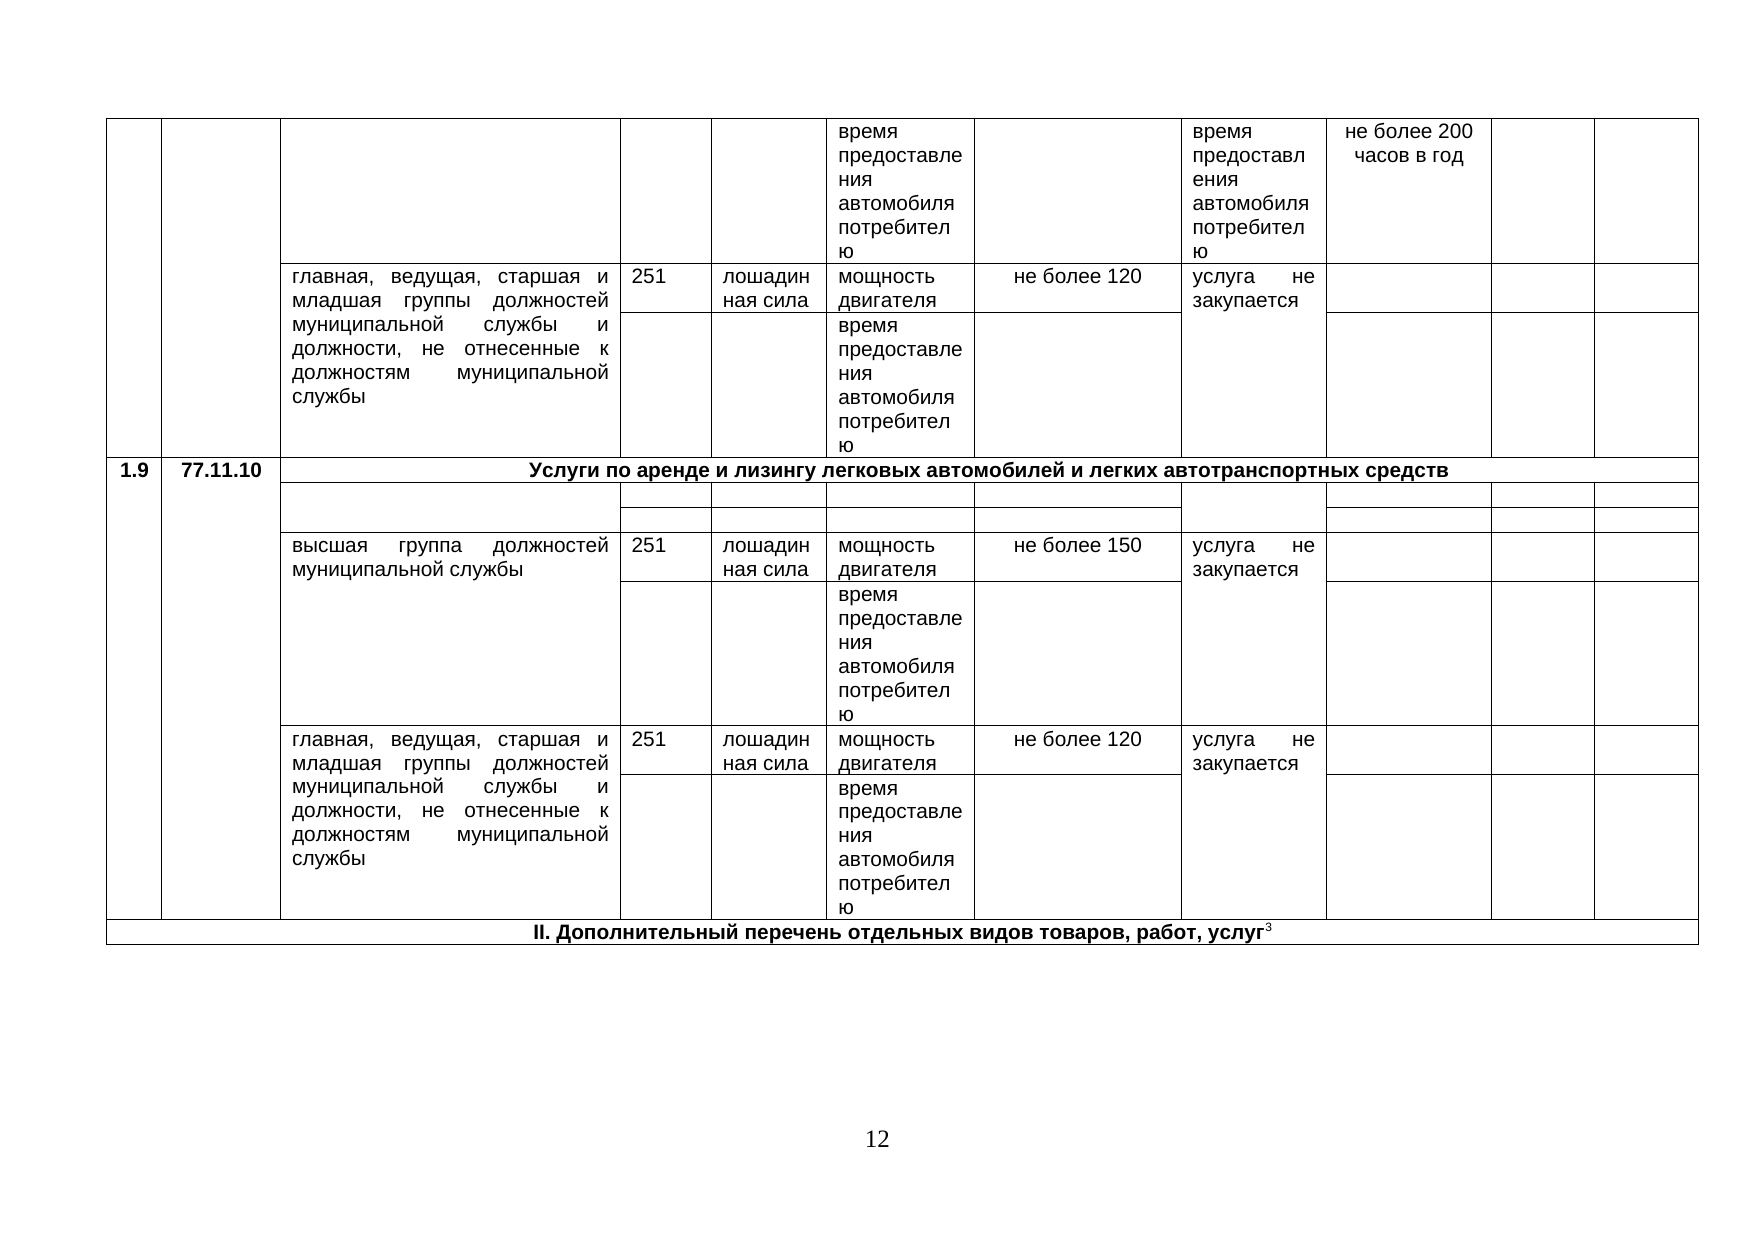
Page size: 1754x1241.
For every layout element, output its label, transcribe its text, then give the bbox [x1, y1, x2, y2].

table_cell высшая группа должностей муниципальной службы [281, 533, 620, 725]
table_cell [975, 313, 1181, 457]
table_cell 77.11.10 [162, 458, 280, 919]
table_cell мощность двигателя [827, 533, 974, 581]
table_cell [1492, 726, 1594, 774]
table_cell 251 [621, 726, 711, 774]
table_cell [1492, 313, 1594, 457]
table_cell мощность двигателя [827, 726, 974, 774]
table_cell [1492, 508, 1594, 532]
table_cell [975, 119, 1181, 263]
table_cell [975, 508, 1181, 532]
table_cell [712, 119, 826, 263]
table_cell [712, 582, 826, 725]
table_cell [1595, 508, 1698, 532]
table_cell [1327, 264, 1491, 312]
table_cell услуга не закупается [1182, 726, 1326, 919]
table_cell [621, 508, 711, 532]
table_cell лошадинная сила [712, 726, 826, 774]
table_cell [621, 119, 711, 263]
table_cell [1327, 533, 1491, 581]
table_cell [621, 775, 711, 919]
table_cell [1492, 483, 1594, 507]
table_cell [1327, 508, 1491, 532]
table_cell [1595, 119, 1698, 263]
table_cell [712, 313, 826, 457]
table_cell не более 150 [975, 533, 1181, 581]
table_cell [1595, 313, 1698, 457]
table_cell [827, 483, 974, 507]
table_cell не более 120 [975, 726, 1181, 774]
table_cell [1595, 726, 1698, 774]
table_cell время предоставления автомобиля потребителю [1182, 119, 1326, 263]
table_cell услуга не закупается [1182, 264, 1326, 457]
table_cell время предоставления автомобиля потребителю [827, 582, 974, 725]
table_cell [281, 483, 620, 532]
table_cell 1.9 [107, 458, 161, 919]
table_cell [712, 508, 826, 532]
table_cell лошадинная сила [712, 264, 826, 312]
table_cell не более 200 часов в год [1327, 119, 1491, 263]
table_cell [1595, 264, 1698, 312]
table_cell [1327, 582, 1491, 725]
table_cell [975, 582, 1181, 725]
table_cell время предоставления автомобиля потребителю [827, 119, 974, 263]
table_cell [1492, 775, 1594, 919]
table_cell [1492, 533, 1594, 581]
table_cell не более 120 [975, 264, 1181, 312]
table_cell услуга не закупается [1182, 533, 1326, 725]
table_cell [281, 119, 620, 263]
table_cell [621, 582, 711, 725]
table_cell [712, 483, 826, 507]
table_cell [1327, 313, 1491, 457]
table_cell [1492, 582, 1594, 725]
table_cell [1327, 775, 1491, 919]
table_cell Услуги по аренде и лизингу легковых автомобилей и легких автотранспортных средств [281, 458, 1698, 482]
table_cell [621, 313, 711, 457]
table_cell [1595, 533, 1698, 581]
table_cell [827, 508, 974, 532]
table_cell [975, 775, 1181, 919]
table_cell время предоставления автомобиля потребителю [827, 775, 974, 919]
table_cell [975, 483, 1181, 507]
table_cell лошадинная сила [712, 533, 826, 581]
table_cell [1595, 483, 1698, 507]
table_cell [1595, 775, 1698, 919]
table_cell 251 [621, 264, 711, 312]
table_cell [1327, 726, 1491, 774]
table_cell [1492, 119, 1594, 263]
table_cell время предоставления автомобиля потребителю [827, 313, 974, 457]
table_cell [712, 775, 826, 919]
table_cell главная, ведущая, старшая и младшая группы должностей муниципальной службы и должности, не отнесенные к должностям муниципальной службы [281, 264, 620, 457]
table_cell мощность двигателя [827, 264, 974, 312]
table_cell [1492, 264, 1594, 312]
table_cell II. Дополнительный перечень отдельных видов товаров, работ, услуг3 [107, 920, 1698, 944]
table_cell 251 [621, 533, 711, 581]
table_cell [1327, 483, 1491, 507]
table_cell главная, ведущая, старшая и младшая группы должностей муниципальной службы и должности, не отнесенные к должностям муниципальной службы [281, 726, 620, 919]
table_cell [1595, 582, 1698, 725]
table_cell [1182, 483, 1326, 532]
table_cell [621, 483, 711, 507]
